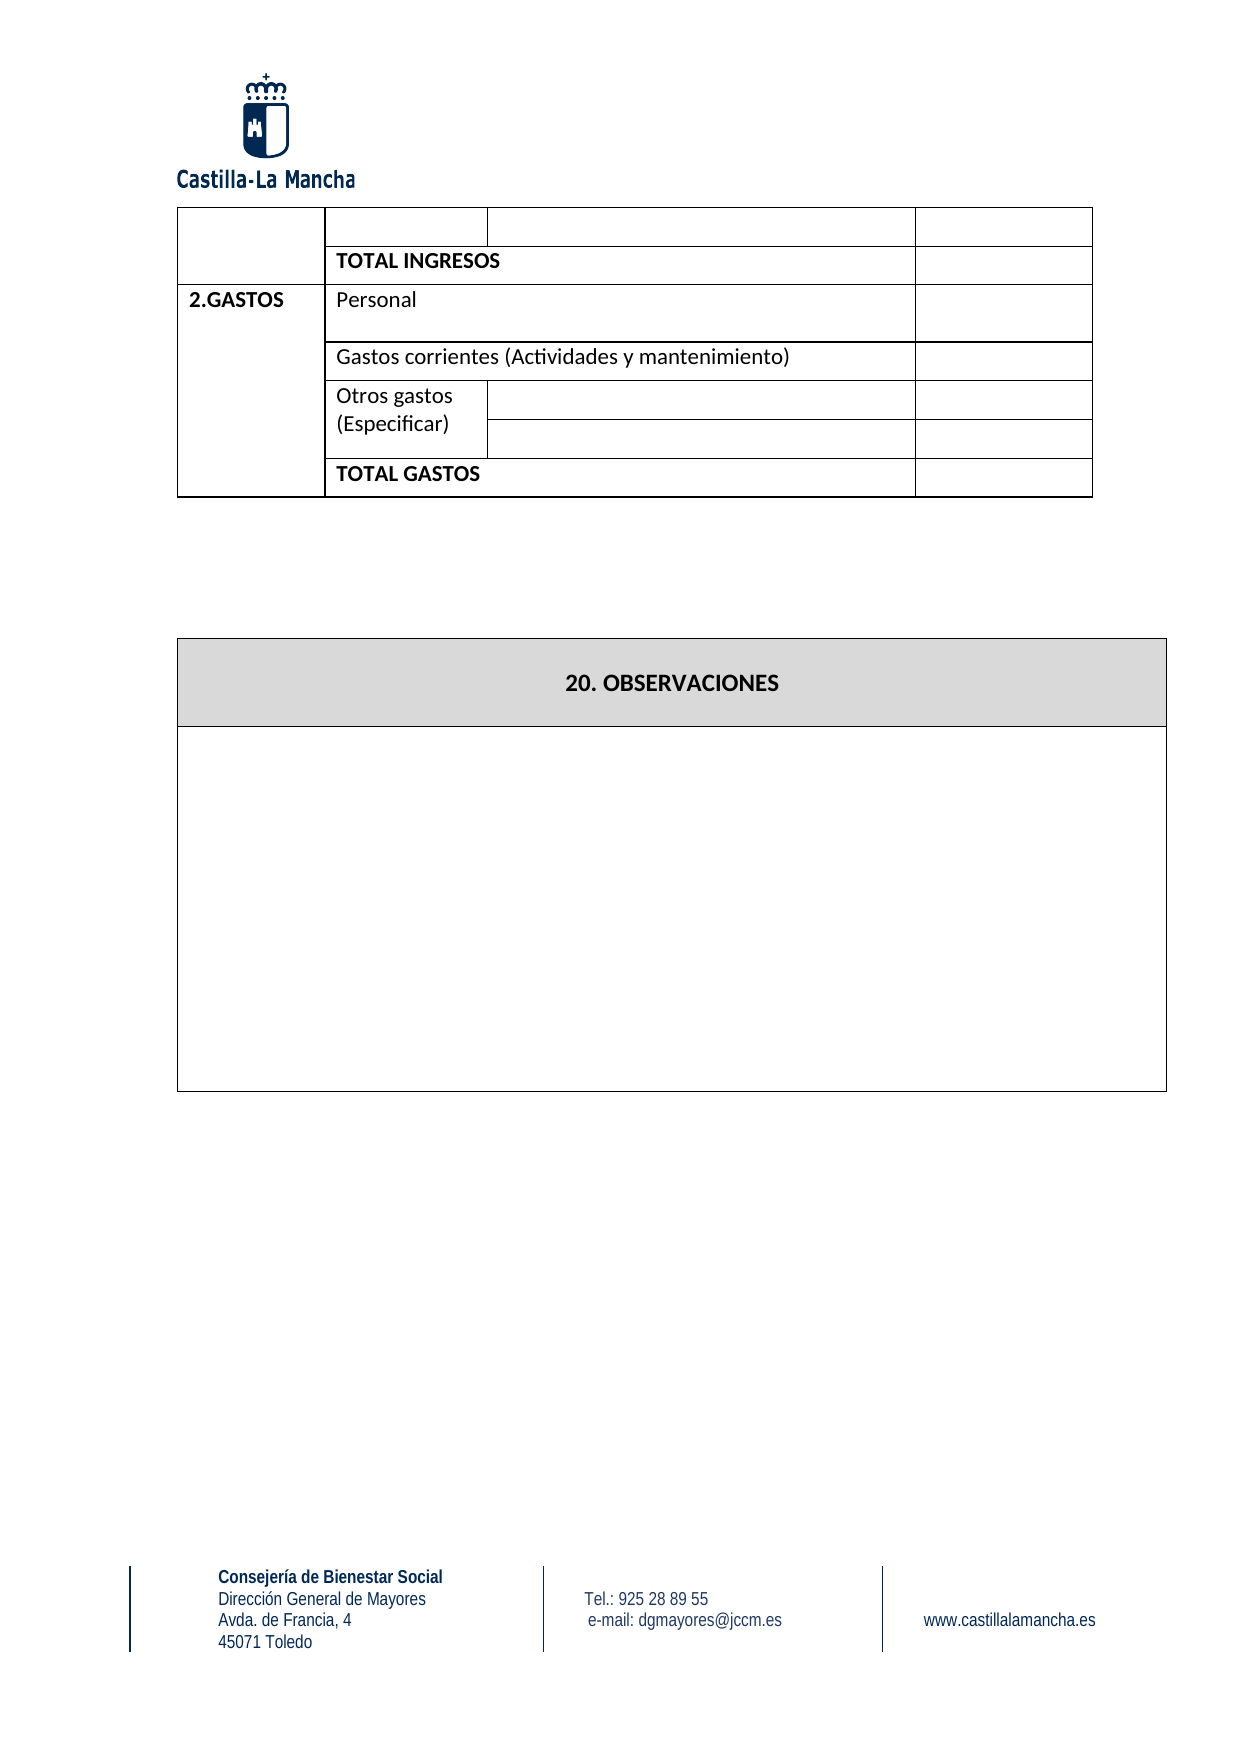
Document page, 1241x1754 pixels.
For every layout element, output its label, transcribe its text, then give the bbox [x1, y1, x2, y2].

table_cell TOTAL GASTOS [326, 459, 915, 496]
table_cell [178, 727, 1166, 1091]
table_cell 2.GASTOS [178, 285, 324, 496]
table_cell Gastos corrientes (Actividades y mantenimiento) [326, 343, 915, 380]
table_cell [916, 247, 1092, 284]
table_cell [916, 285, 1092, 341]
table_cell Otros gastos (Especificar) [326, 381, 487, 458]
table_cell [488, 381, 915, 419]
table_header 20. OBSERVACIONES [178, 639, 1166, 726]
table_cell [916, 381, 1092, 419]
picture [177, 73, 355, 188]
table_cell Personal [326, 285, 915, 341]
table_cell [916, 343, 1092, 380]
table_cell [488, 420, 915, 458]
table_cell [916, 459, 1092, 496]
table_cell [916, 420, 1092, 458]
table_cell TOTAL INGRESOS [326, 247, 915, 284]
table_cell [488, 208, 915, 246]
table_cell [916, 208, 1092, 246]
